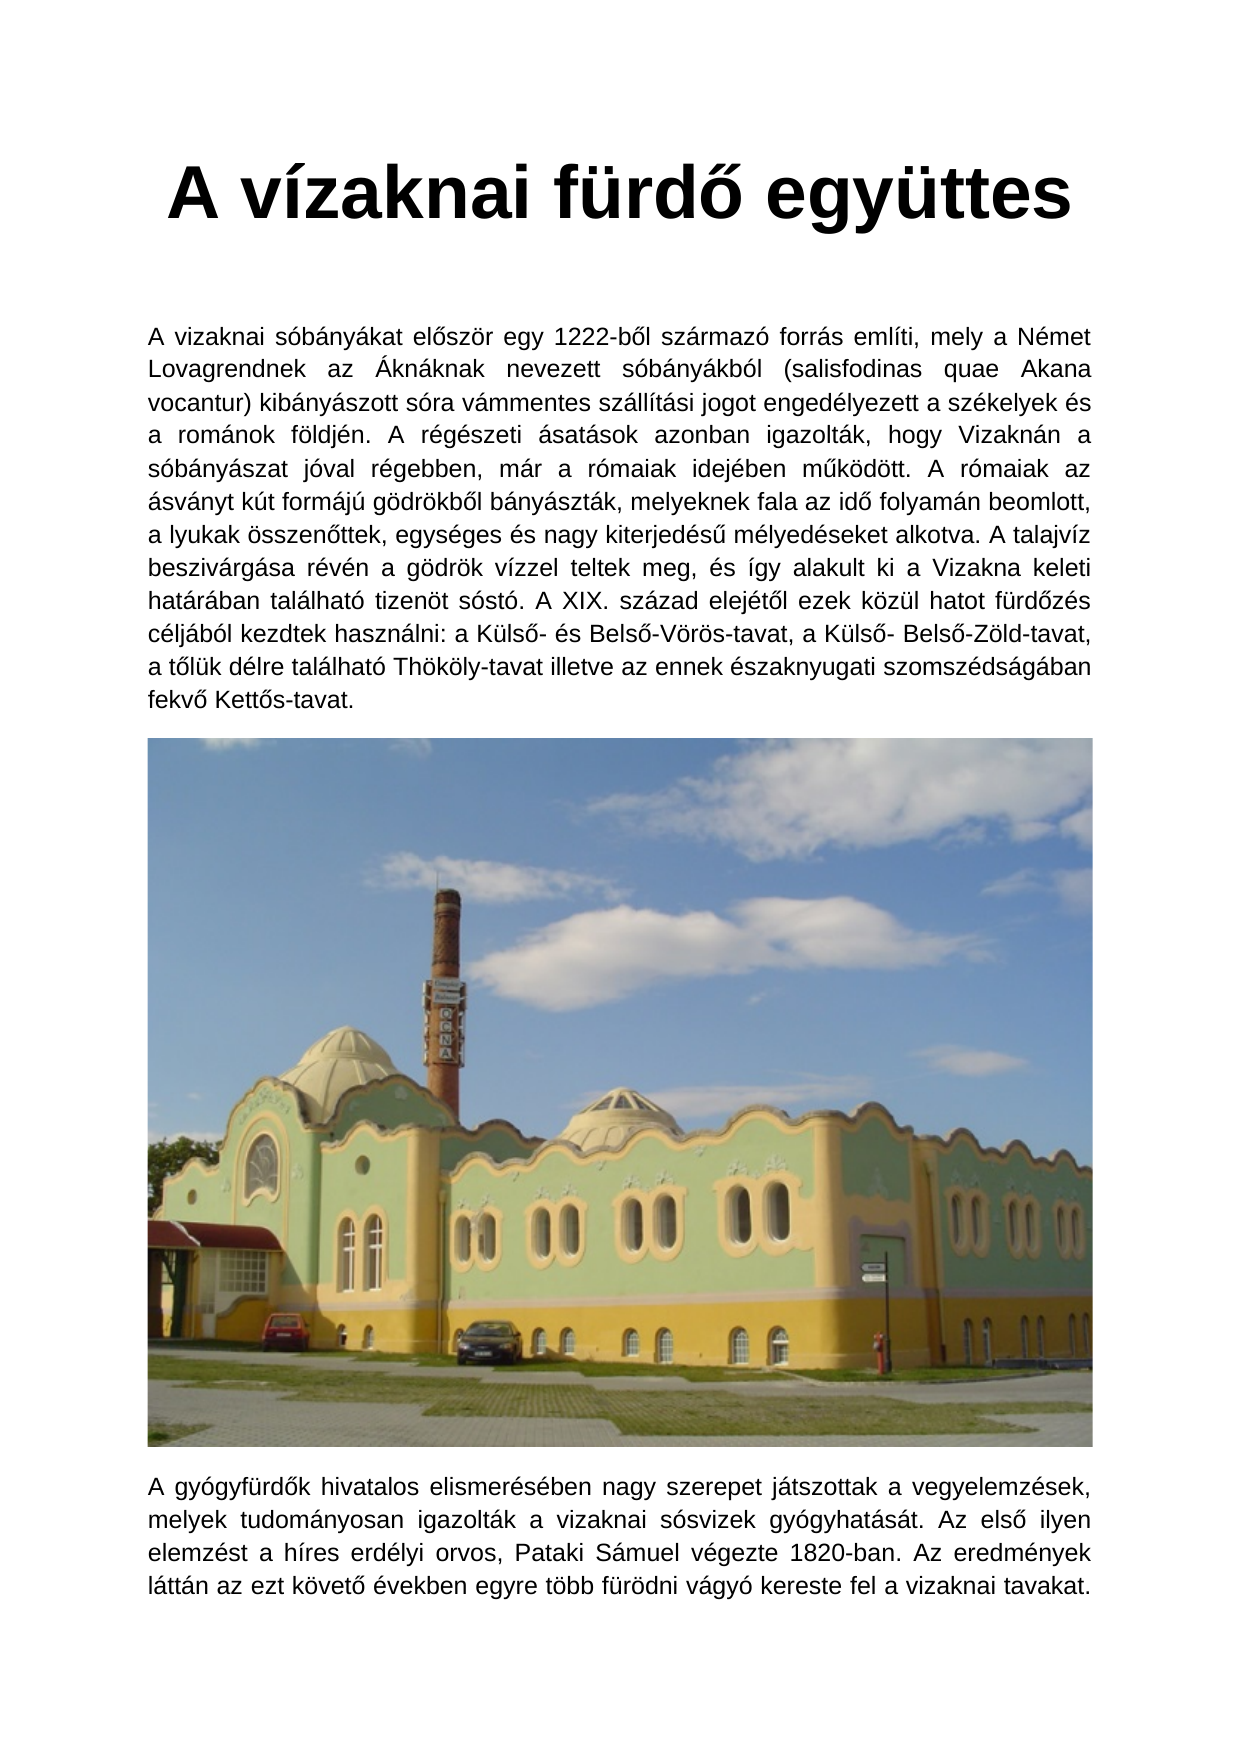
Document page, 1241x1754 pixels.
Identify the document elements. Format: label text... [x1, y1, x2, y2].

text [148, 1472, 1093, 1600]
text A vizaknai sóbányákat először egy 1222-ből származó forrás említi, mely a Német Lovagrendnek az Áknáknak nevezett sóbányákból (salisfodinas quae Akana vocantur) kibányászott sóra vámmentes szállítási jogot engedélyezett a székelyek és a románok földjén. A régészeti ásatások azonban igazolták, hogy Vizaknán a sóbányászat jóval régebben, már a rómaiak idejében működött. A rómaiak az ásványt kút formájú gödrökből bányászták, melyeknek fala az idő folyamán beomlott, a lyukak összenőttek, egységes és nagy kiterjedésű mélyedéseket alkotva. A talajvíz beszivárgása révén a gödrök vízzel teltek meg, és így alakult ki a Vizakna keleti határában található tizenöt sóstó. A XIX. század elejétől ezek közül hatot fürdőzés céljából kezdtek használni: a Külső- és Belső-Vörös-tavat, a Külső- Belső-Zöld-tavat, a tőlük délre található Thököly-tavat illetve az ennek északnyugati szomszédságában fekvő Kettős-tavat. [148, 321, 1093, 713]
text A vízaknai fürdő együttes [148, 148, 1093, 234]
picture [147, 738, 1093, 1447]
